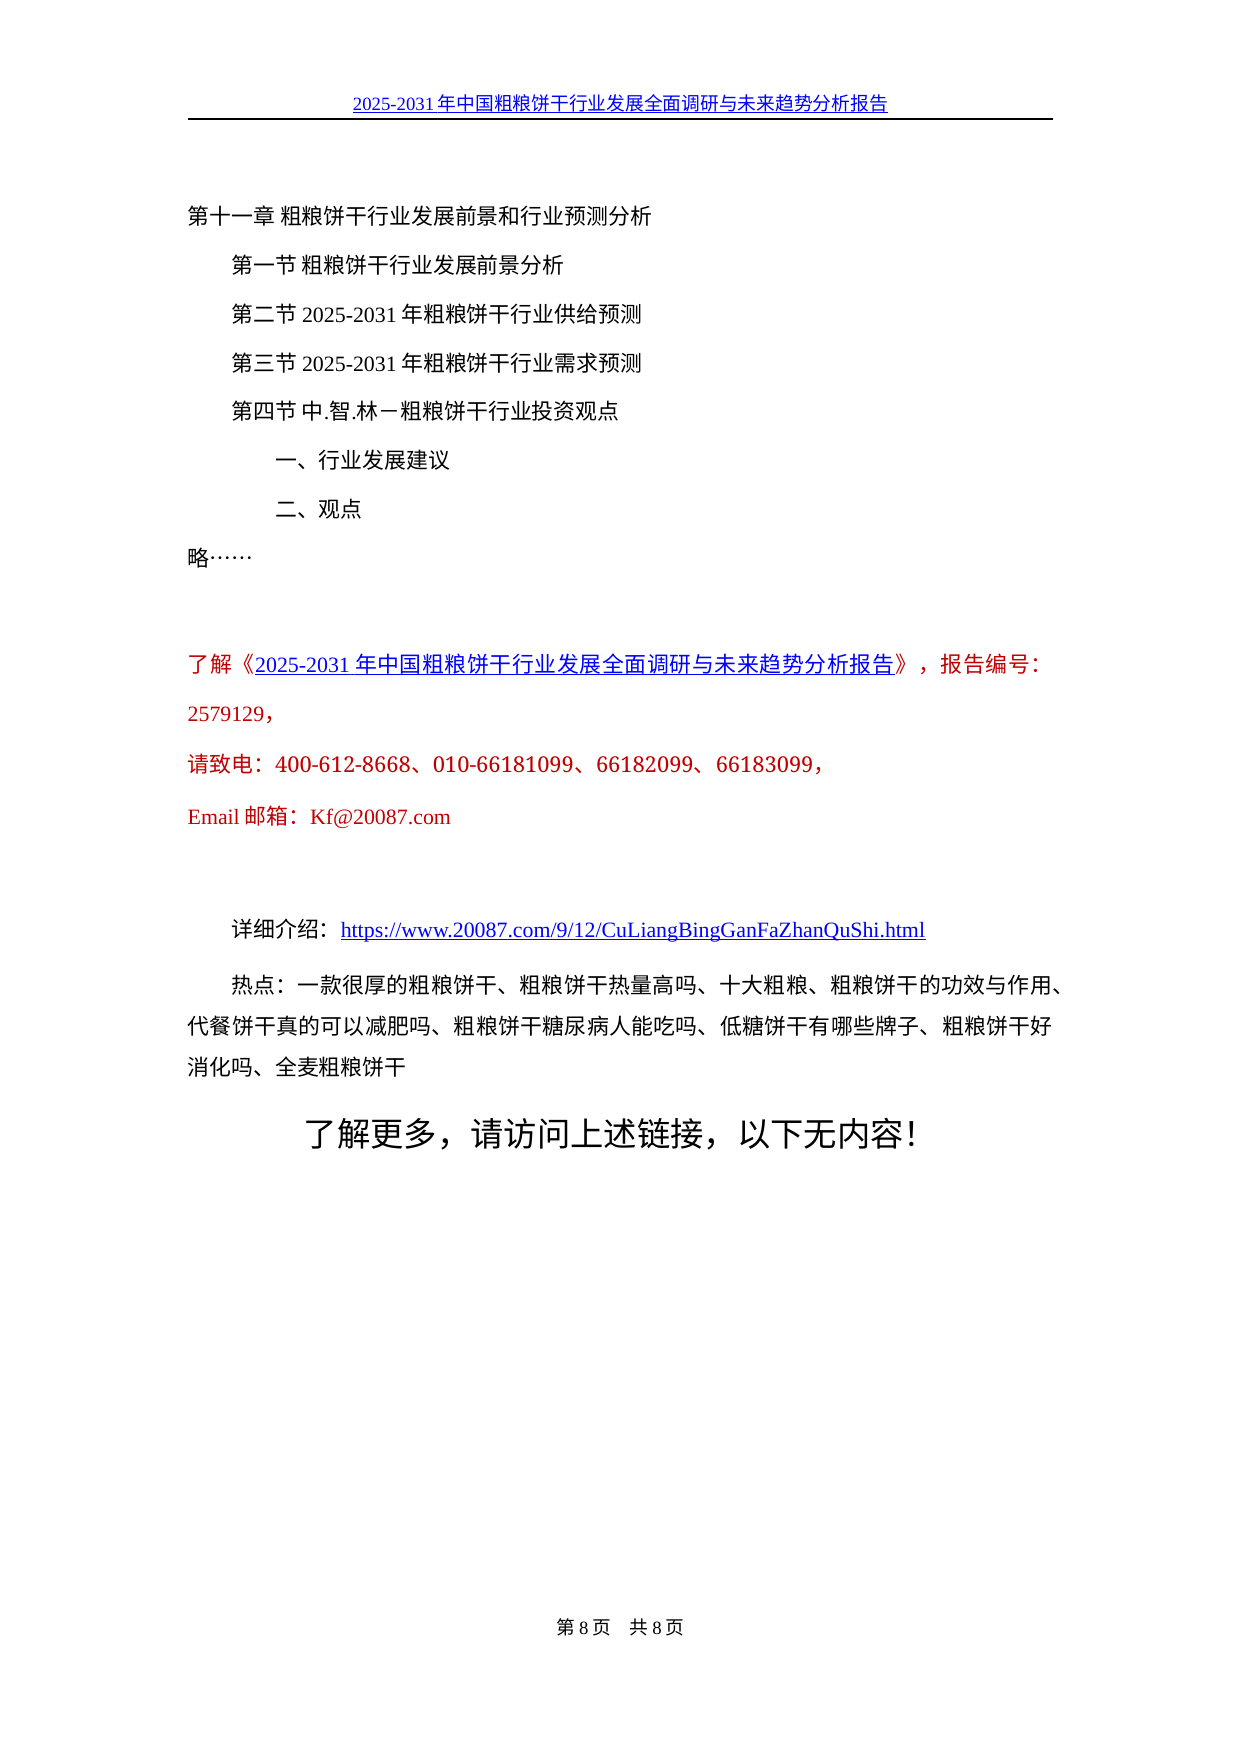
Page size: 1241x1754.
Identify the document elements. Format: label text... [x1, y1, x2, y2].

text 详细介绍：https://www.20087.com/9/12/CuLiangBingGanFaZhanQuShi.html [187, 911, 1053, 944]
text Email邮箱：Kf@20087.com [187, 798, 1053, 831]
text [187, 150, 1053, 573]
title 了解更多，请访问上述链接，以下无内容！ [187, 1099, 1053, 1164]
text 了解《2025-2031年中国粗粮饼干行业发展全面调研与未来趋势分析报告》，报告编号：2579129， [187, 647, 1053, 728]
text 请致电：400-612-8668、010-66181099、66182099、66183099， [187, 747, 1053, 779]
text 热点：一款很厚的粗粮饼干、粗粮饼干热量高吗、十大粗粮、粗粮饼干的功效与作用、代餐饼干真的可以减肥吗、粗粮饼干糖尿病人能吃吗、低糖饼干有哪些牌子、粗粮饼干好消化吗、全麦粗粮饼干 [187, 968, 1053, 1082]
